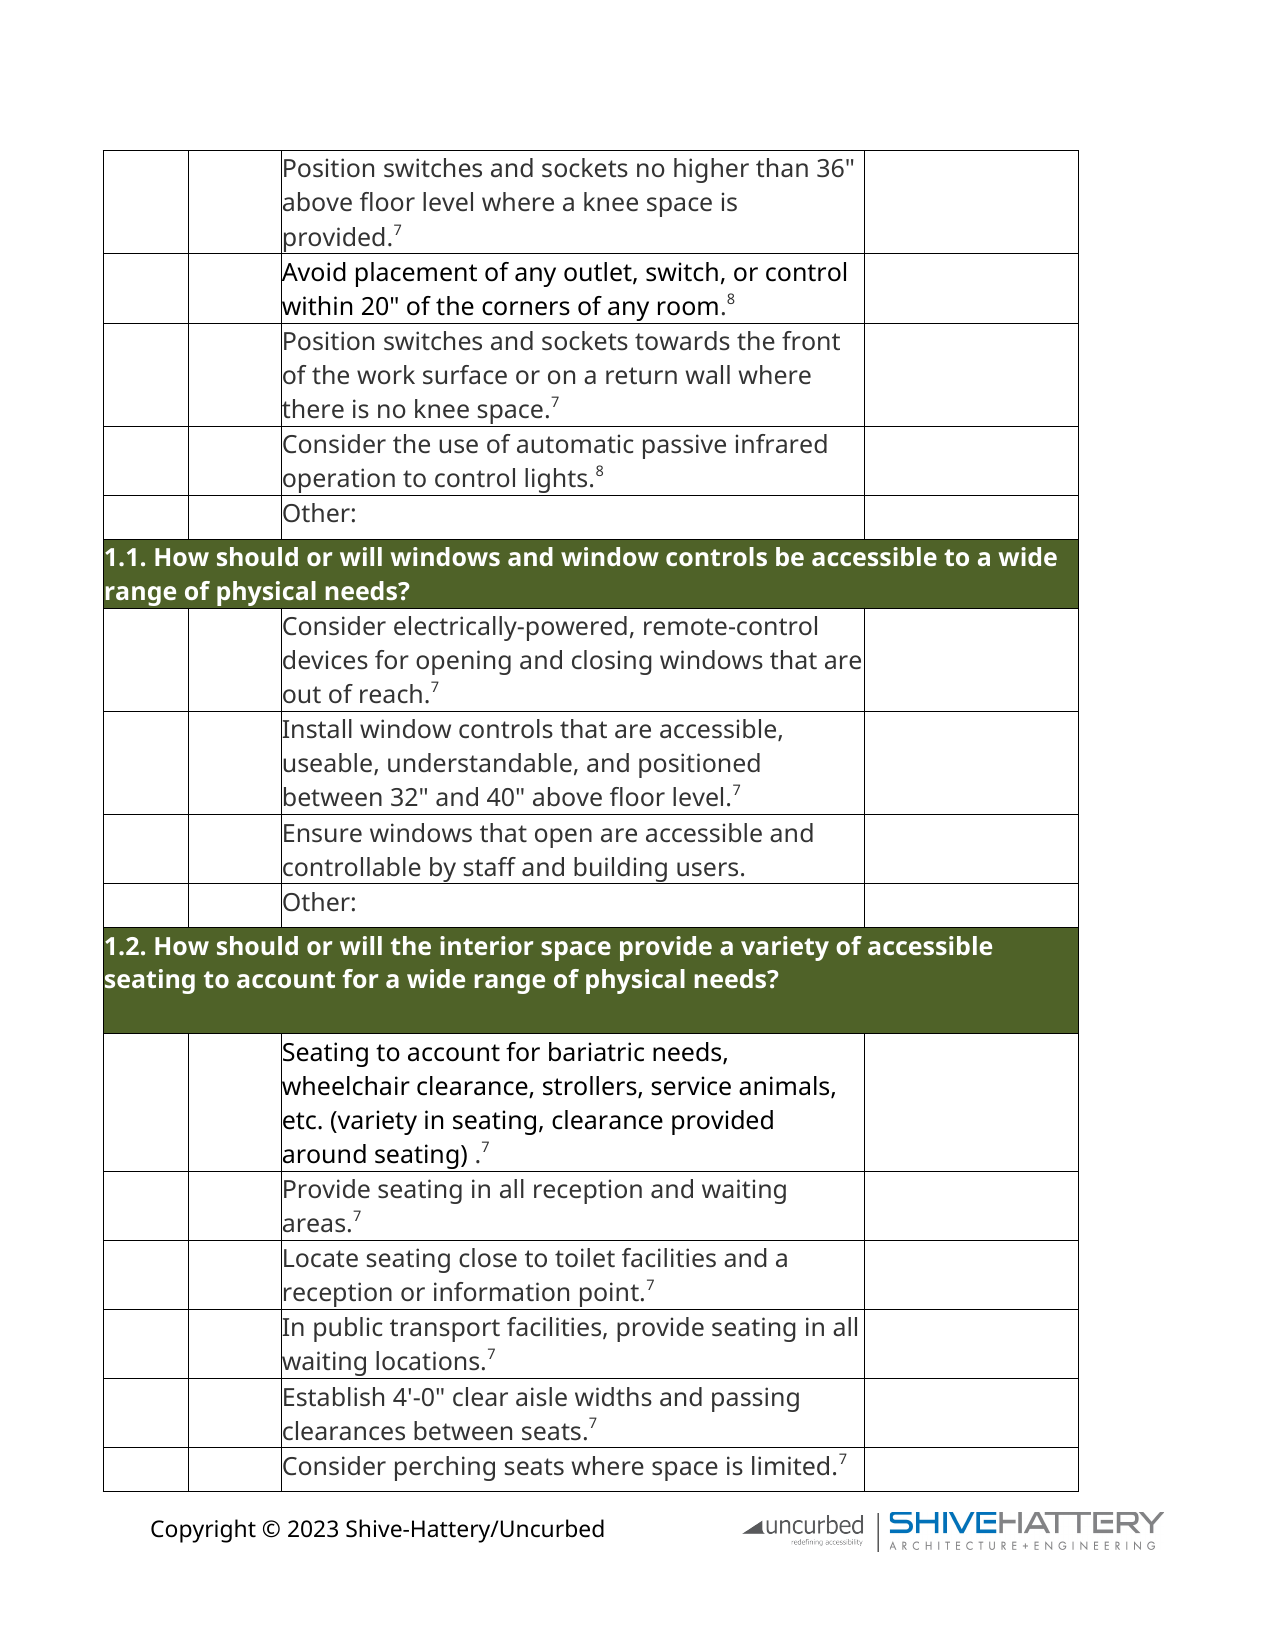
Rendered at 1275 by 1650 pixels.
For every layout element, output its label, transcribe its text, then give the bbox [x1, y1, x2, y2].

table_cell [189, 496, 281, 538]
table_cell Locate seating close to toilet facilities and a reception or information point.7 [282, 1241, 864, 1309]
picture [889, 1512, 1165, 1550]
table_cell [865, 496, 1078, 538]
table_cell [104, 884, 188, 927]
table_cell [865, 712, 1078, 814]
table_cell 1.2. How should or will the interior space provide a variety of accessible seating to account for a wide range of physical needs? [104, 928, 1078, 1033]
table_cell [189, 427, 281, 495]
table_cell [189, 1172, 281, 1240]
table_cell Install window controls that are accessible, useable, understandable, and positioned between 32" and 40" above floor level.7 [282, 712, 864, 814]
table_cell [104, 1241, 188, 1309]
table_cell [865, 1310, 1078, 1378]
table_cell [189, 815, 281, 883]
table_cell [865, 427, 1078, 495]
table_cell [189, 1310, 281, 1378]
table_cell [104, 324, 188, 426]
table_cell [104, 1310, 188, 1378]
table_cell Seating to account for bariatric needs, wheelchair clearance, strollers, service animals, etc. (variety in seating, clearance provided around seating) .7 [282, 1034, 864, 1171]
picture [731, 1501, 875, 1560]
table_cell Provide seating in all reception and waiting areas.7 [282, 1172, 864, 1240]
table_cell [189, 1448, 281, 1491]
table_cell 1.1. How should or will windows and window controls be accessible to a wide range of physical needs? [104, 540, 1078, 608]
table_cell [865, 254, 1078, 322]
table_cell [189, 884, 281, 927]
table_cell [865, 324, 1078, 426]
table_cell Position switches and sockets no higher than 36" above floor level where a knee space is provided.7 [282, 151, 864, 253]
table_cell [865, 884, 1078, 927]
table_cell Avoid placement of any outlet, switch, or control within 20" of the corners of any room.8 [282, 254, 864, 322]
table_cell Other: [282, 496, 864, 538]
table_cell Other: [282, 884, 864, 927]
table_cell [865, 609, 1078, 711]
table_cell Consider the use of automatic passive infrared operation to control lights.8 [282, 427, 864, 495]
table_cell Consider electrically-powered, remote-control devices for opening and closing windows that are out of reach.7 [282, 609, 864, 711]
table_cell [189, 1379, 281, 1447]
table_cell [189, 254, 281, 322]
table_cell [104, 1448, 188, 1491]
table_cell [865, 815, 1078, 883]
table_cell [189, 1241, 281, 1309]
table_cell [865, 1448, 1078, 1491]
table_cell [104, 1379, 188, 1447]
table_cell [104, 609, 188, 711]
table_cell [865, 1172, 1078, 1240]
table_cell [865, 1241, 1078, 1309]
table_cell [865, 1379, 1078, 1447]
table_cell Ensure windows that open are accessible and controllable by staff and building users. [282, 815, 864, 883]
table_cell [104, 151, 188, 253]
table_cell [189, 151, 281, 253]
table_cell [189, 324, 281, 426]
table_cell Position switches and sockets towards the front of the work surface or on a return wall where there is no knee space.7 [282, 324, 864, 426]
table_cell [189, 609, 281, 711]
table_cell [865, 151, 1078, 253]
table_cell [104, 1034, 188, 1171]
table_cell [104, 815, 188, 883]
table_cell In public transport facilities, provide seating in all waiting locations.7 [282, 1310, 864, 1378]
table_cell [865, 1034, 1078, 1171]
table_cell Consider perching seats where space is limited.7 [282, 1448, 864, 1491]
table_cell [104, 427, 188, 495]
table_cell [189, 712, 281, 814]
table_cell [189, 1034, 281, 1171]
table_cell [104, 1172, 188, 1240]
table_cell Establish 4'-0" clear aisle widths and passing clearances between seats.7 [282, 1379, 864, 1447]
table_cell [104, 496, 188, 538]
table_cell [104, 712, 188, 814]
table_cell [104, 254, 188, 322]
